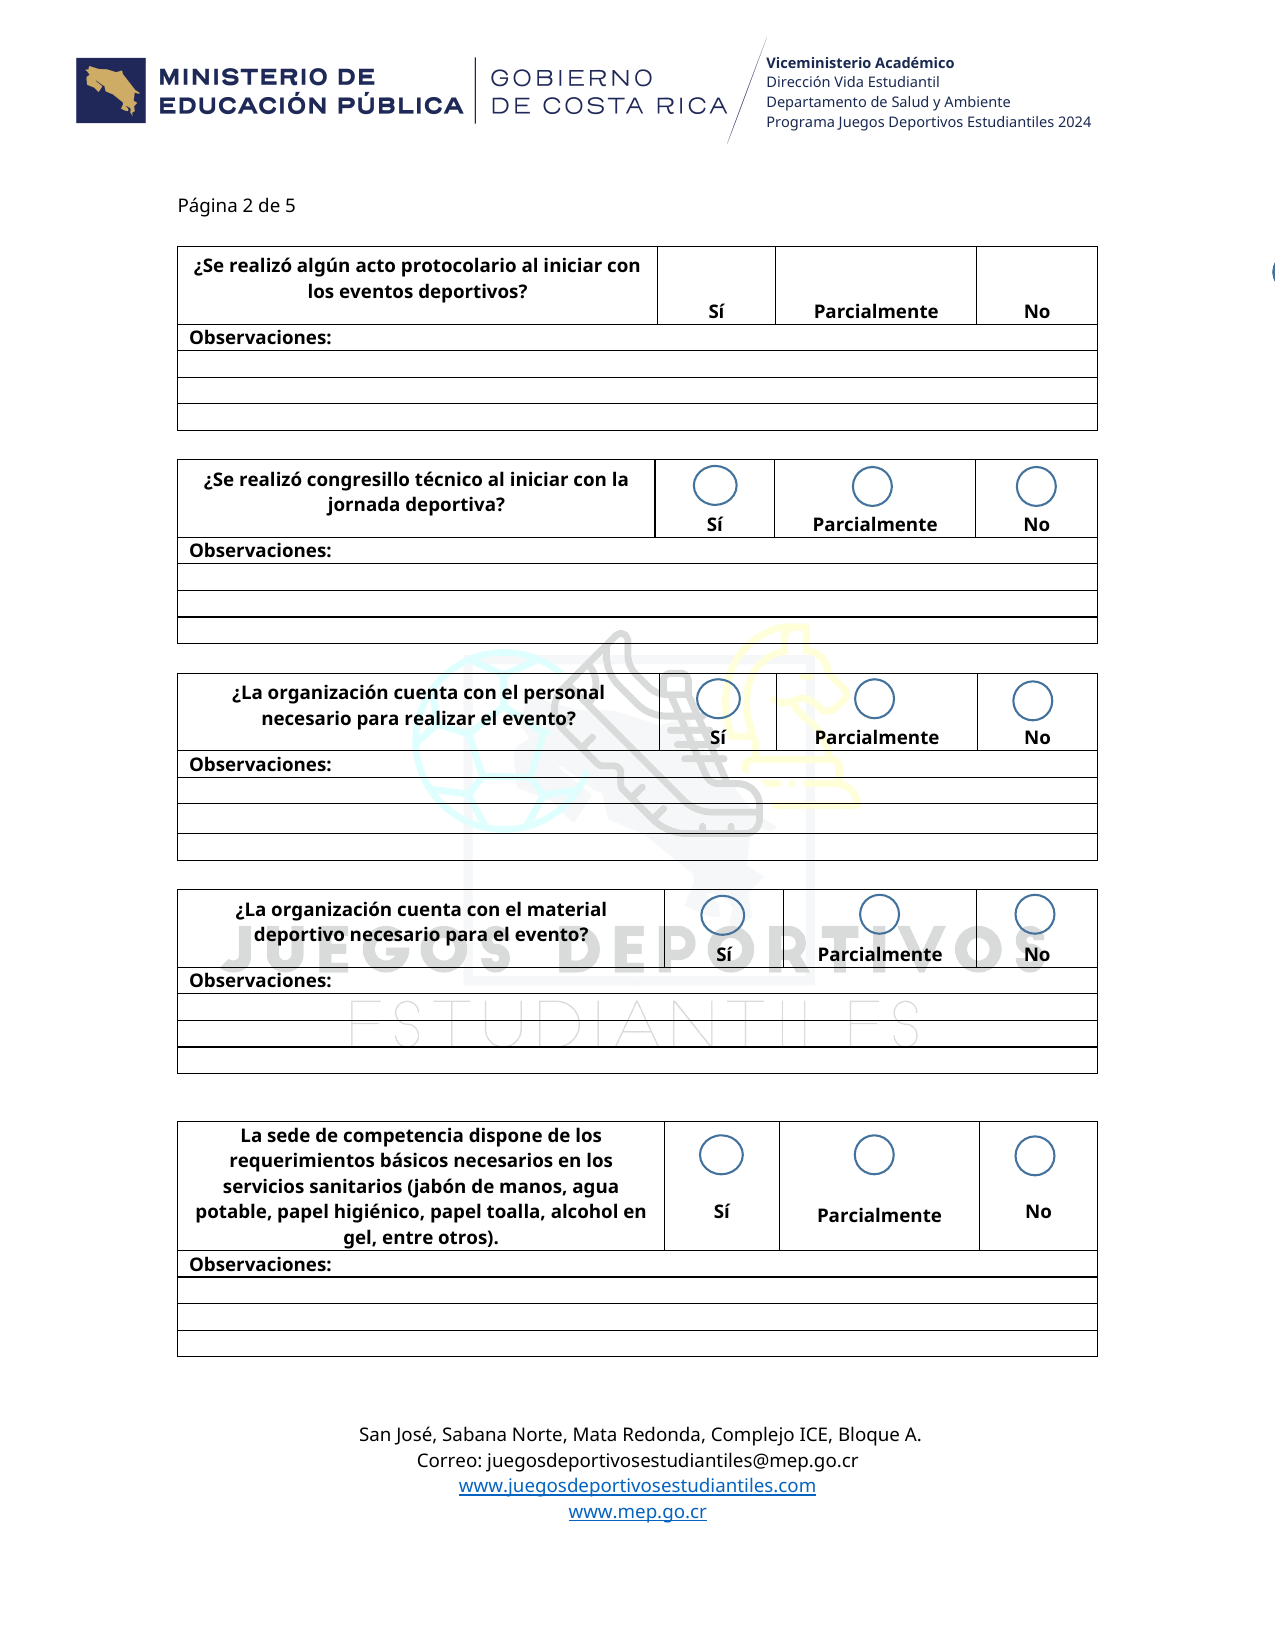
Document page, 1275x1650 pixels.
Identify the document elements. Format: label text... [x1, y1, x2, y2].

table_cell Observaciones: [178, 325, 1097, 350]
table_header Sí [665, 890, 783, 967]
table_cell [178, 804, 1097, 833]
table_header No [980, 1122, 1097, 1250]
table_cell [178, 351, 1097, 377]
table_header No [977, 890, 1097, 967]
table_header Sí [665, 1122, 779, 1250]
table_cell [178, 1048, 1097, 1073]
table_cell [178, 1331, 1097, 1356]
table_header No [977, 247, 1097, 323]
picture [0, 0, 1275, 1643]
table_cell Observaciones: [178, 968, 1097, 993]
table_header Parcialmente [777, 674, 977, 750]
table_header Parcialmente [775, 460, 975, 537]
table_cell [178, 1304, 1097, 1329]
table_header Sí [658, 247, 775, 323]
table_header ¿La organización cuenta con el personal necesario para realizar el evento? [178, 674, 659, 750]
table_header ¿Se realizó congresillo técnico al iniciar con la jornada deportiva? [178, 460, 654, 537]
table_header Sí [660, 674, 776, 750]
table_cell Observaciones: [178, 751, 1097, 777]
table_cell [178, 404, 1097, 430]
table_header Parcialmente [780, 1122, 979, 1250]
table_cell [178, 1278, 1097, 1303]
table_header ¿La organización cuenta con el material deportivo necesario para el evento? [178, 890, 664, 967]
table_cell [178, 618, 1097, 643]
table_cell [178, 1021, 1097, 1046]
table_header No [978, 674, 1097, 750]
table_cell Observaciones: [178, 538, 1097, 563]
table_header Parcialmente [784, 890, 976, 967]
table_cell [178, 778, 1097, 803]
table_header ¿Se realizó algún acto protocolario al iniciar con los eventos deportivos? [178, 247, 657, 323]
table_cell [178, 378, 1097, 403]
table_header Parcialmente [776, 247, 976, 323]
table_cell [178, 834, 1097, 859]
table_cell [178, 564, 1097, 590]
table_header La sede de competencia dispone de los requerimientos básicos necesarios en los servicios sanitarios (jabón de manos, agua potable, papel higiénico, papel toalla, alcohol en gel, entre otros). [178, 1122, 664, 1250]
table_header Sí [656, 460, 774, 537]
table_cell [178, 994, 1097, 1020]
table_cell Observaciones: [178, 1251, 1097, 1276]
table_cell [178, 591, 1097, 616]
table_header No [976, 460, 1097, 537]
